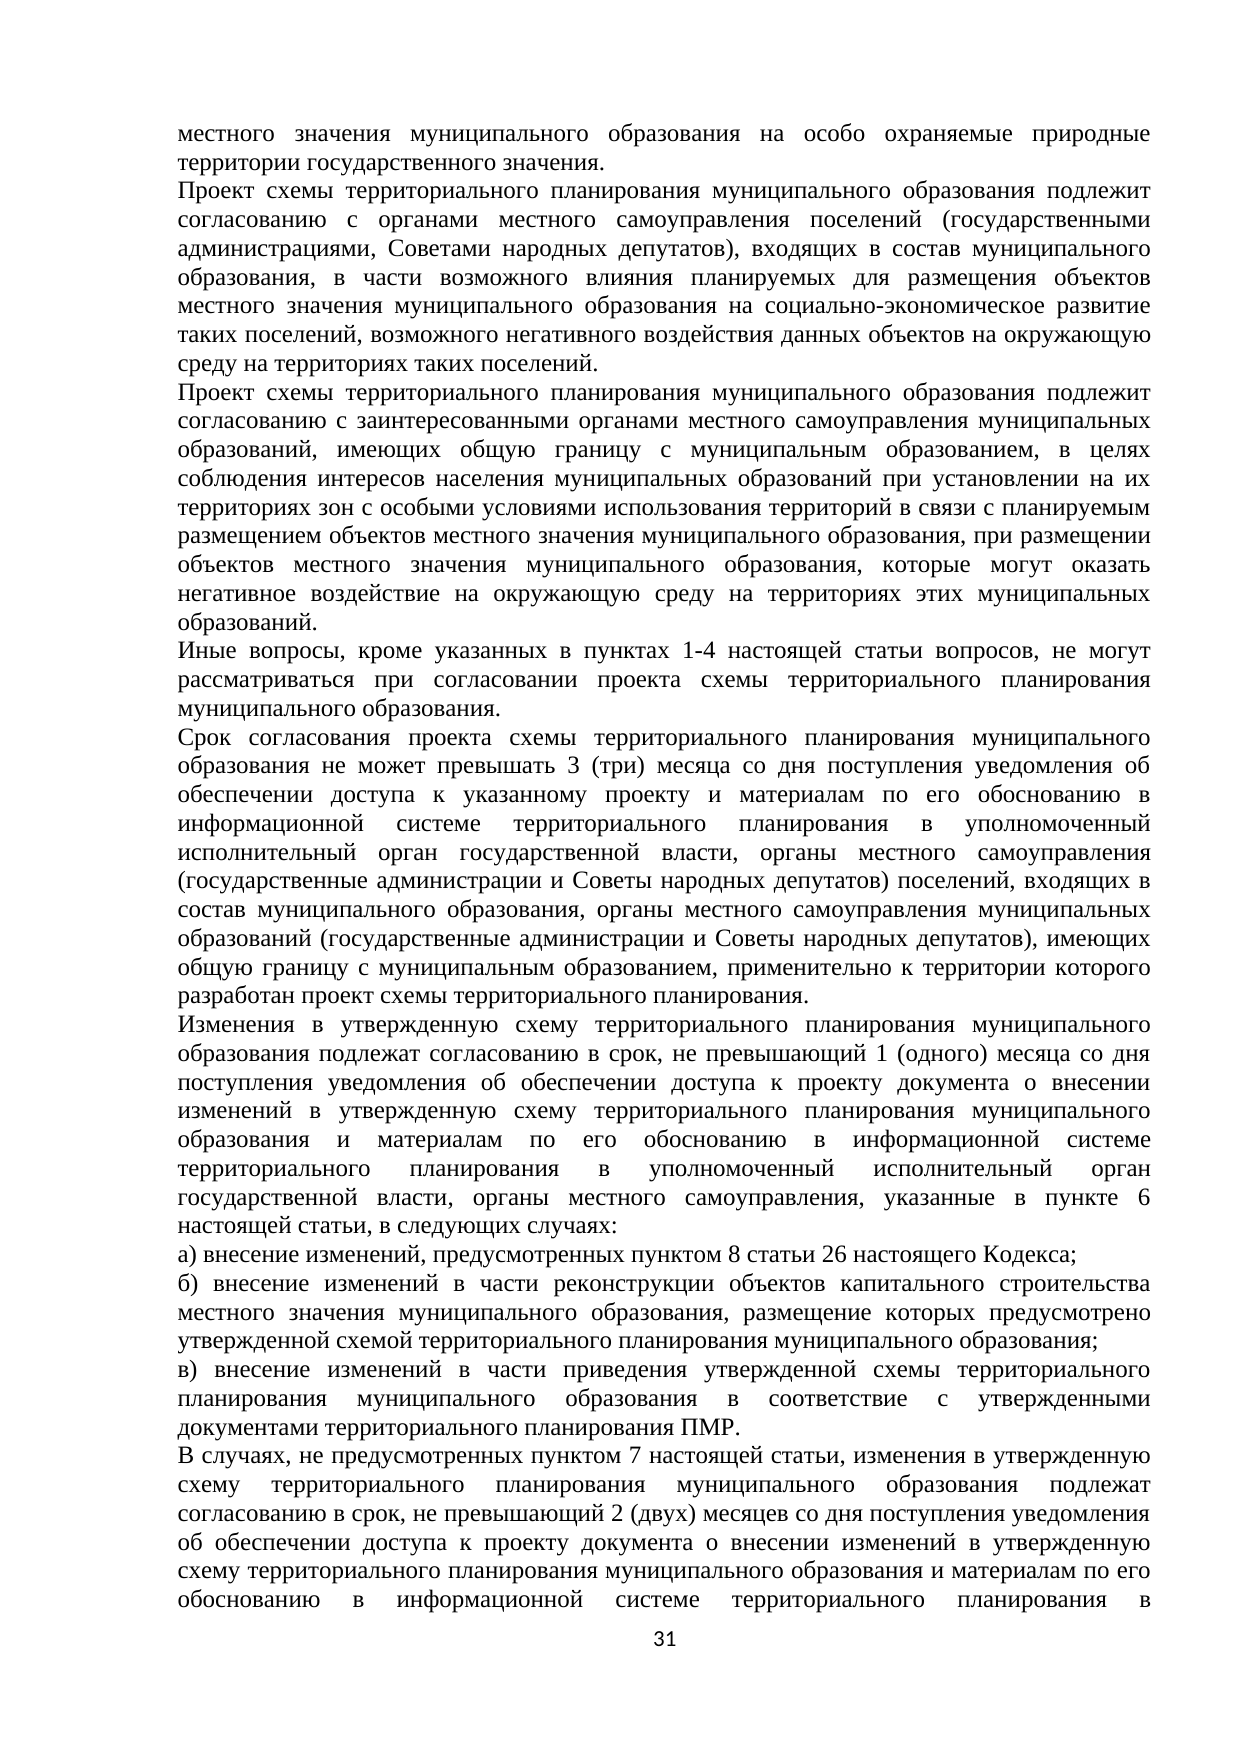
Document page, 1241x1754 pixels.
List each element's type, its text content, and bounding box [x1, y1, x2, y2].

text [177, 118, 1152, 176]
text Иные вопросы, кроме указанных в пунктах 1-4 настоящей статьи вопросов, не могут рассматриваться при согласовании проекта схемы территориального планирования муниципального образования. [177, 636, 1152, 722]
text в) внесение изменений в части приведения утвержденной схемы территориального планирования муниципального образования в соответствие с утвержденными документами территориального планирования ПМР. [177, 1354, 1152, 1441]
text а) внесение изменений, предусмотренных пунктом 8 статьи 26 настоящего Кодекса; [177, 1239, 1152, 1268]
text б) внесение изменений в части реконструкции объектов капитального строительства местного значения муниципального образования, размещение которых предусмотрено утвержденной схемой территориального планирования муниципального образования; [177, 1268, 1152, 1354]
text Проект схемы территориального планирования муниципального образования подлежит согласованию с органами местного самоуправления поселений (государственными администрациями, Советами народных депутатов), входящих в состав муниципального образования, в части возможного влияния планируемых для размещения объектов местного значения муниципального образования на социально-экономическое развитие таких поселений, возможного негативного воздействия данных объектов на окружающую среду на территориях таких поселений. [177, 176, 1152, 377]
text Изменения в утвержденную схему территориального планирования муниципального образования подлежат согласованию в срок, не превышающий 1 (одного) месяца со дня поступления уведомления об обеспечении доступа к проекту документа о внесении изменений в утвержденную схему территориального планирования муниципального образования и материалам по его обоснованию в информационной системе территориального планирования в уполномоченный исполнительный орган государственной власти, органы местного самоуправления, указанные в пункте 6 настоящей статьи, в следующих случаях: [177, 1009, 1152, 1239]
text Срок согласования проекта схемы территориального планирования муниципального образования не может превышать 3 (три) месяца со дня поступления уведомления об обеспечении доступа к указанному проекту и материалам по его обоснованию в информационной системе территориального планирования в уполномоченный исполнительный орган государственной власти, органы местного самоуправления (государственные администрации и Советы народных депутатов) поселений, входящих в состав муниципального образования, органы местного самоуправления муниципальных образований (государственные администрации и Советы народных депутатов), имеющих общую границу с муниципальным образованием, применительно к территории которого разработан проект схемы территориального планирования. [177, 722, 1152, 1009]
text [177, 1441, 1152, 1613]
text Проект схемы территориального планирования муниципального образования подлежит согласованию с заинтересованными органами местного самоуправления муниципальных образований, имеющих общую границу с муниципальным образованием, в целях соблюдения интересов населения муниципальных образований при установлении на их территориях зон с особыми условиями использования территорий в связи с планируемым размещением объектов местного значения муниципального образования, при размещении объектов местного значения муниципального образования, которые могут оказать негативное воздействие на окружающую среду на территориях этих муниципальных образований. [177, 377, 1152, 636]
